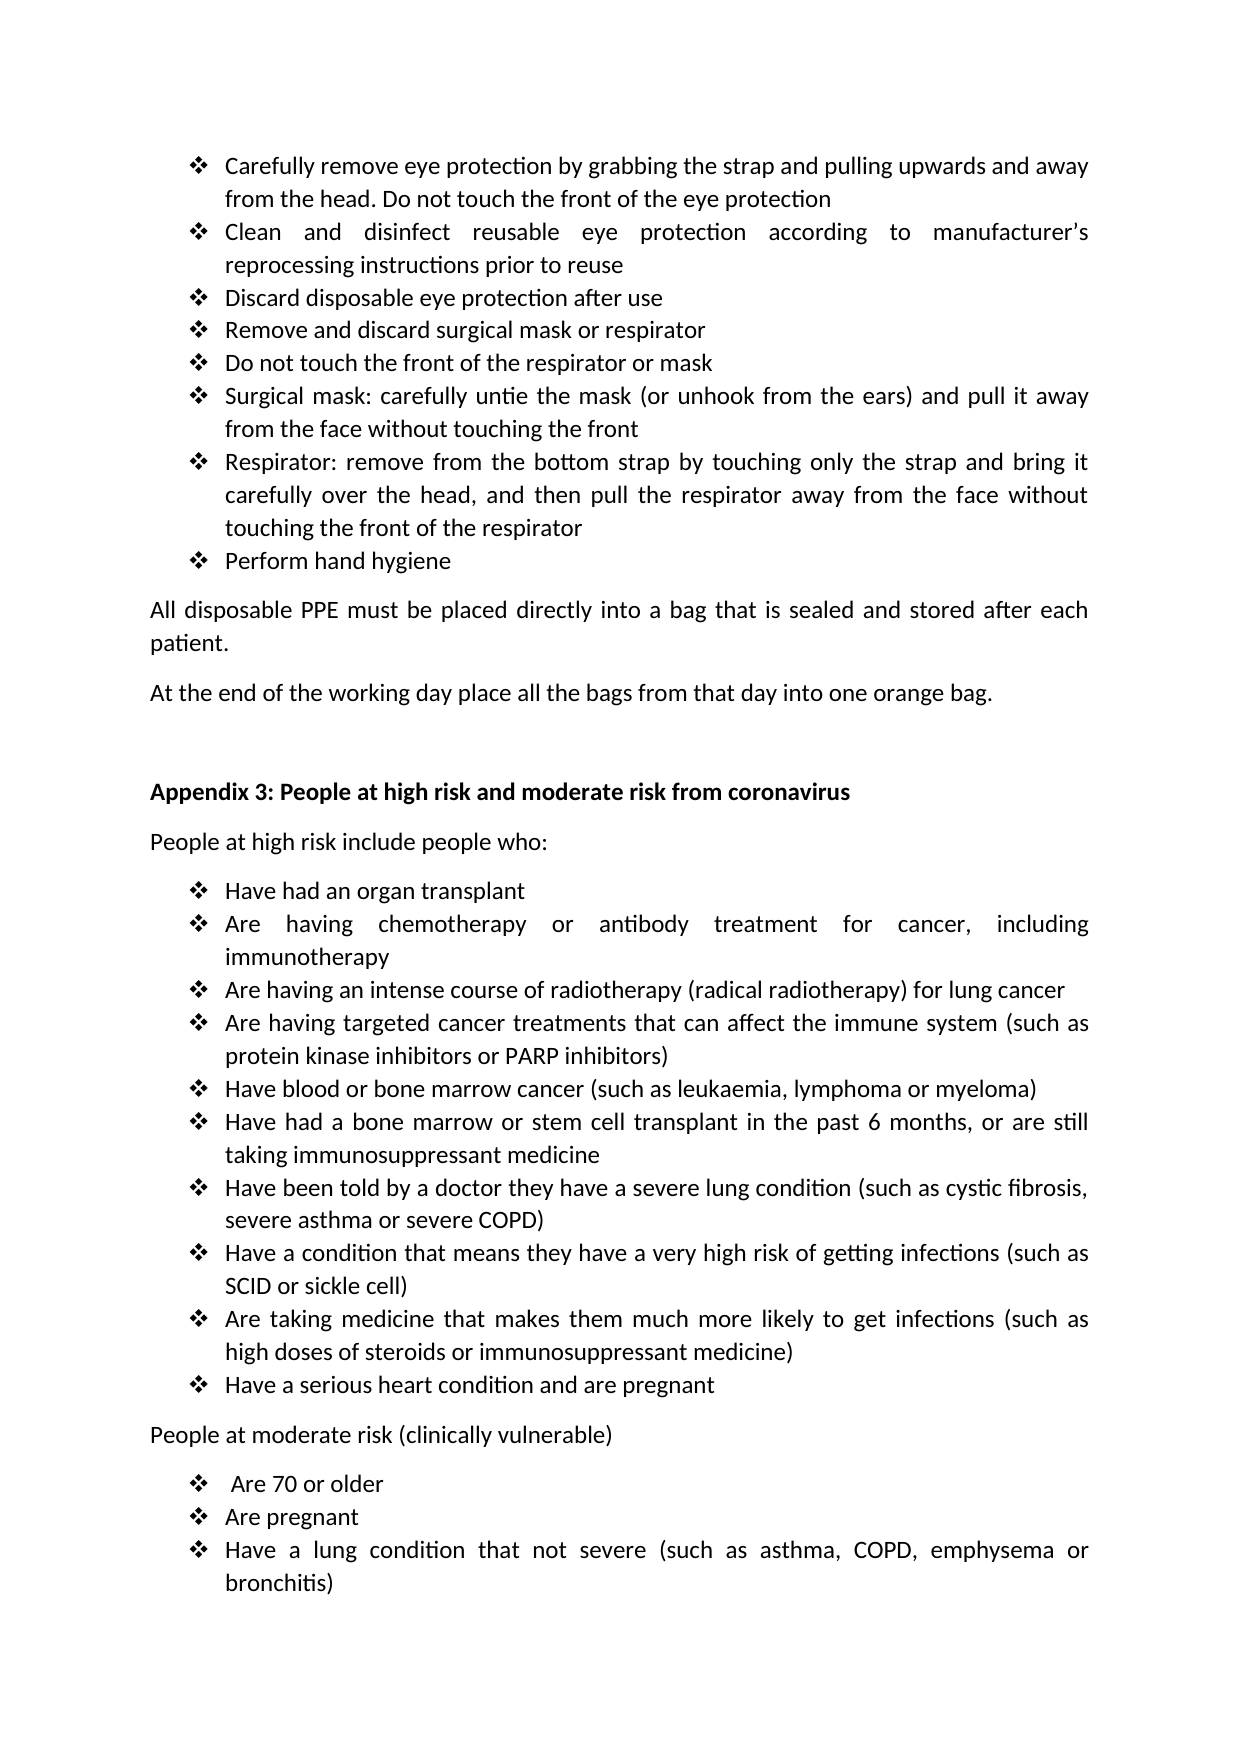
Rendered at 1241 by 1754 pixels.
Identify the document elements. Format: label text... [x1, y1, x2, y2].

list Are having chemotherapy or antibody treatment for cancer, including immunotherapy [187, 908, 1090, 972]
list Are 70 or older [187, 1468, 1090, 1499]
list Are taking medicine that makes them much more likely to get infections (such as high doses of steroids or immunosuppressant medicine) [187, 1303, 1090, 1367]
list Discard disposable eye protection after use [187, 282, 1090, 312]
list Clean and disinfect reusable eye protection according to manufacturer’s reprocessing instructions prior to reuse [187, 216, 1090, 279]
list Do not touch the front of the respirator or mask [187, 347, 1090, 378]
list Have a lung condition that not severe (such as asthma, COPD, emphysema or bronchitis) [187, 1534, 1090, 1598]
list Have been told by a doctor they have a severe lung condition (such as cystic fibrosis, severe asthma or severe COPD) [187, 1172, 1090, 1235]
list Carefully remove eye protection by grabbing the strap and pulling upwards and away from the head. Do not touch the front of the eye protection [187, 150, 1090, 213]
text People at moderate risk (clinically vulnerable) [150, 1419, 1090, 1449]
text People at high risk include people who: [150, 826, 1090, 856]
text All disposable PPE must be placed directly into a bag that is sealed and stored after each patient. [150, 594, 1090, 658]
text At the end of the working day place all the bags from that day into one orange bag. [150, 677, 1090, 708]
list Perform hand hygiene [187, 545, 1090, 576]
list Are having an intense course of radiotherapy (radical radiotherapy) for lung cancer [187, 974, 1090, 1005]
list Have had a bone marrow or stem cell transplant in the past 6 months, or are still taking immunosuppressant medicine [187, 1106, 1090, 1169]
list Respirator: remove from the bottom strap by touching only the strap and bring it carefully over the head, and then pull the respirator away from the face without touching the front of the respirator [187, 446, 1090, 543]
list Are having targeted cancer treatments that can affect the immune system (such as protein kinase inhibitors or PARP inhibitors) [187, 1007, 1090, 1071]
list Surgical mask: carefully untie the mask (or unhook from the ears) and pull it away from the face without touching the front [187, 380, 1090, 444]
list Have blood or bone marrow cancer (such as leukaemia, lymphoma or myeloma) [187, 1073, 1090, 1103]
list Are pregnant [187, 1501, 1090, 1532]
list Remove and discard surgical mask or respirator [187, 314, 1090, 345]
text Appendix 3: People at high risk and moderate risk from coronavirus [150, 776, 1090, 807]
list Have had an organ transplant [187, 875, 1090, 906]
list Have a condition that means they have a very high risk of getting infections (such as SCID or sickle cell) [187, 1237, 1090, 1301]
list Have a serious heart condition and are pregnant [187, 1369, 1090, 1400]
